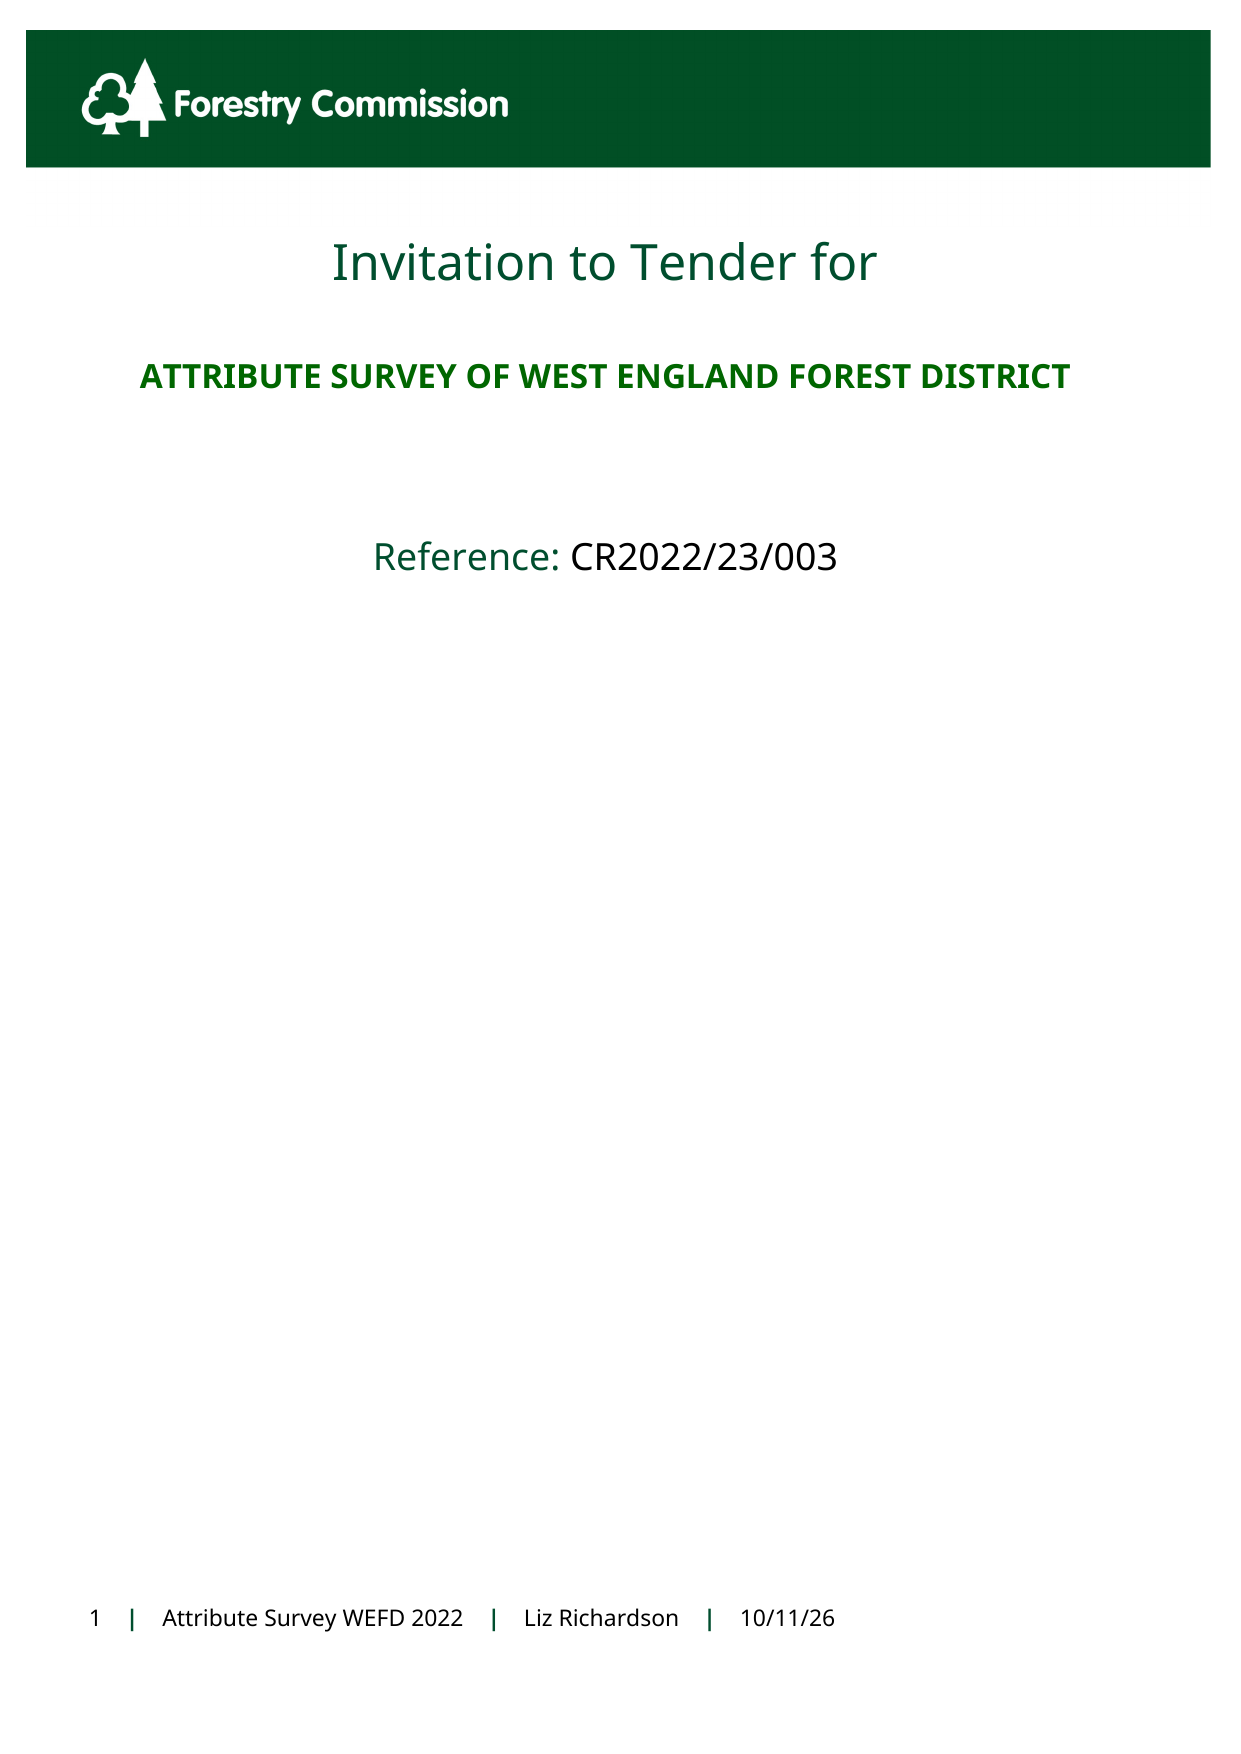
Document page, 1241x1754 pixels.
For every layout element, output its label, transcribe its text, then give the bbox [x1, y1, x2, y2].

text Reference: CR2022/23/003 [89, 531, 1122, 582]
picture [26, 30, 1211, 227]
text Invitation to Tender for [89, 227, 1122, 295]
text ATTRIBUTE SURVEY OF WEST ENGLAND FOREST DISTRICT [89, 363, 1122, 394]
